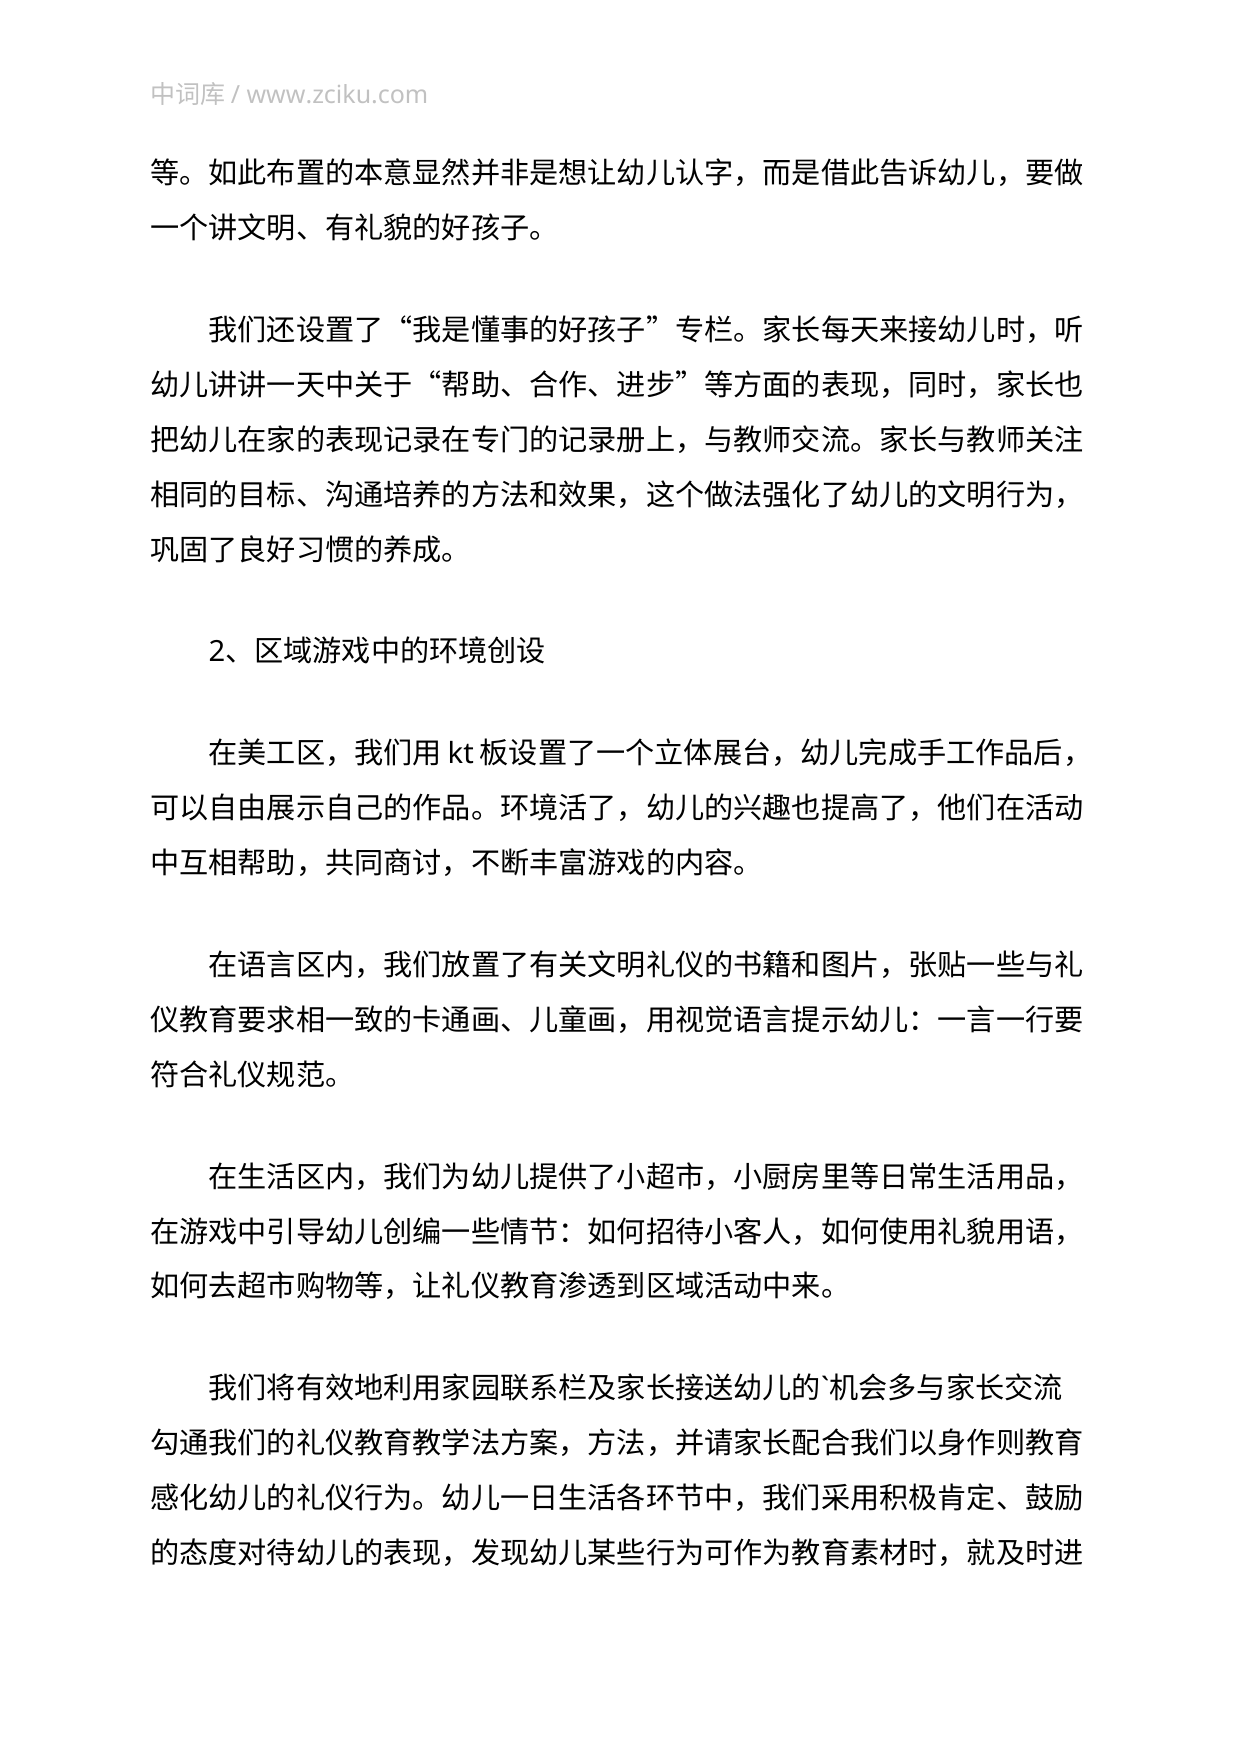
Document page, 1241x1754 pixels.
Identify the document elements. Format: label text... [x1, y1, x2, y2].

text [150, 150, 1090, 247]
text 在生活区内，我们为幼儿提供了小超市，小厨房里等日常生活用品，在游戏中引导幼儿创编一些情节：如何招待小客人，如何使用礼貌用语，如何去超市购物等，让礼仪教育渗透到区域活动中来。 [150, 1153, 1090, 1305]
text 在美工区，我们用kt板设置了一个立体展台，幼儿完成手工作品后，可以自由展示自己的作品。环境活了，幼儿的兴趣也提高了，他们在活动中互相帮助，共同商讨，不断丰富游戏的内容。 [150, 730, 1090, 882]
text 我们还设置了“我是懂事的好孩子”专栏。家长每天来接幼儿时，听幼儿讲讲一天中关于“帮助、合作、进步”等方面的表现，同时，家长也把幼儿在家的表现记录在专门的记录册上，与教师交流。家长与教师关注相同的目标、沟通培养的方法和效果，这个做法强化了幼儿的文明行为，巩固了良好习惯的养成。 [150, 307, 1090, 568]
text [150, 1365, 1090, 1572]
text 2、区域游戏中的环境创设 [150, 628, 1090, 670]
text 在语言区内，我们放置了有关文明礼仪的书籍和图片，张贴一些与礼仪教育要求相一致的卡通画、儿童画，用视觉语言提示幼儿：一言一行要符合礼仪规范。 [150, 942, 1090, 1094]
